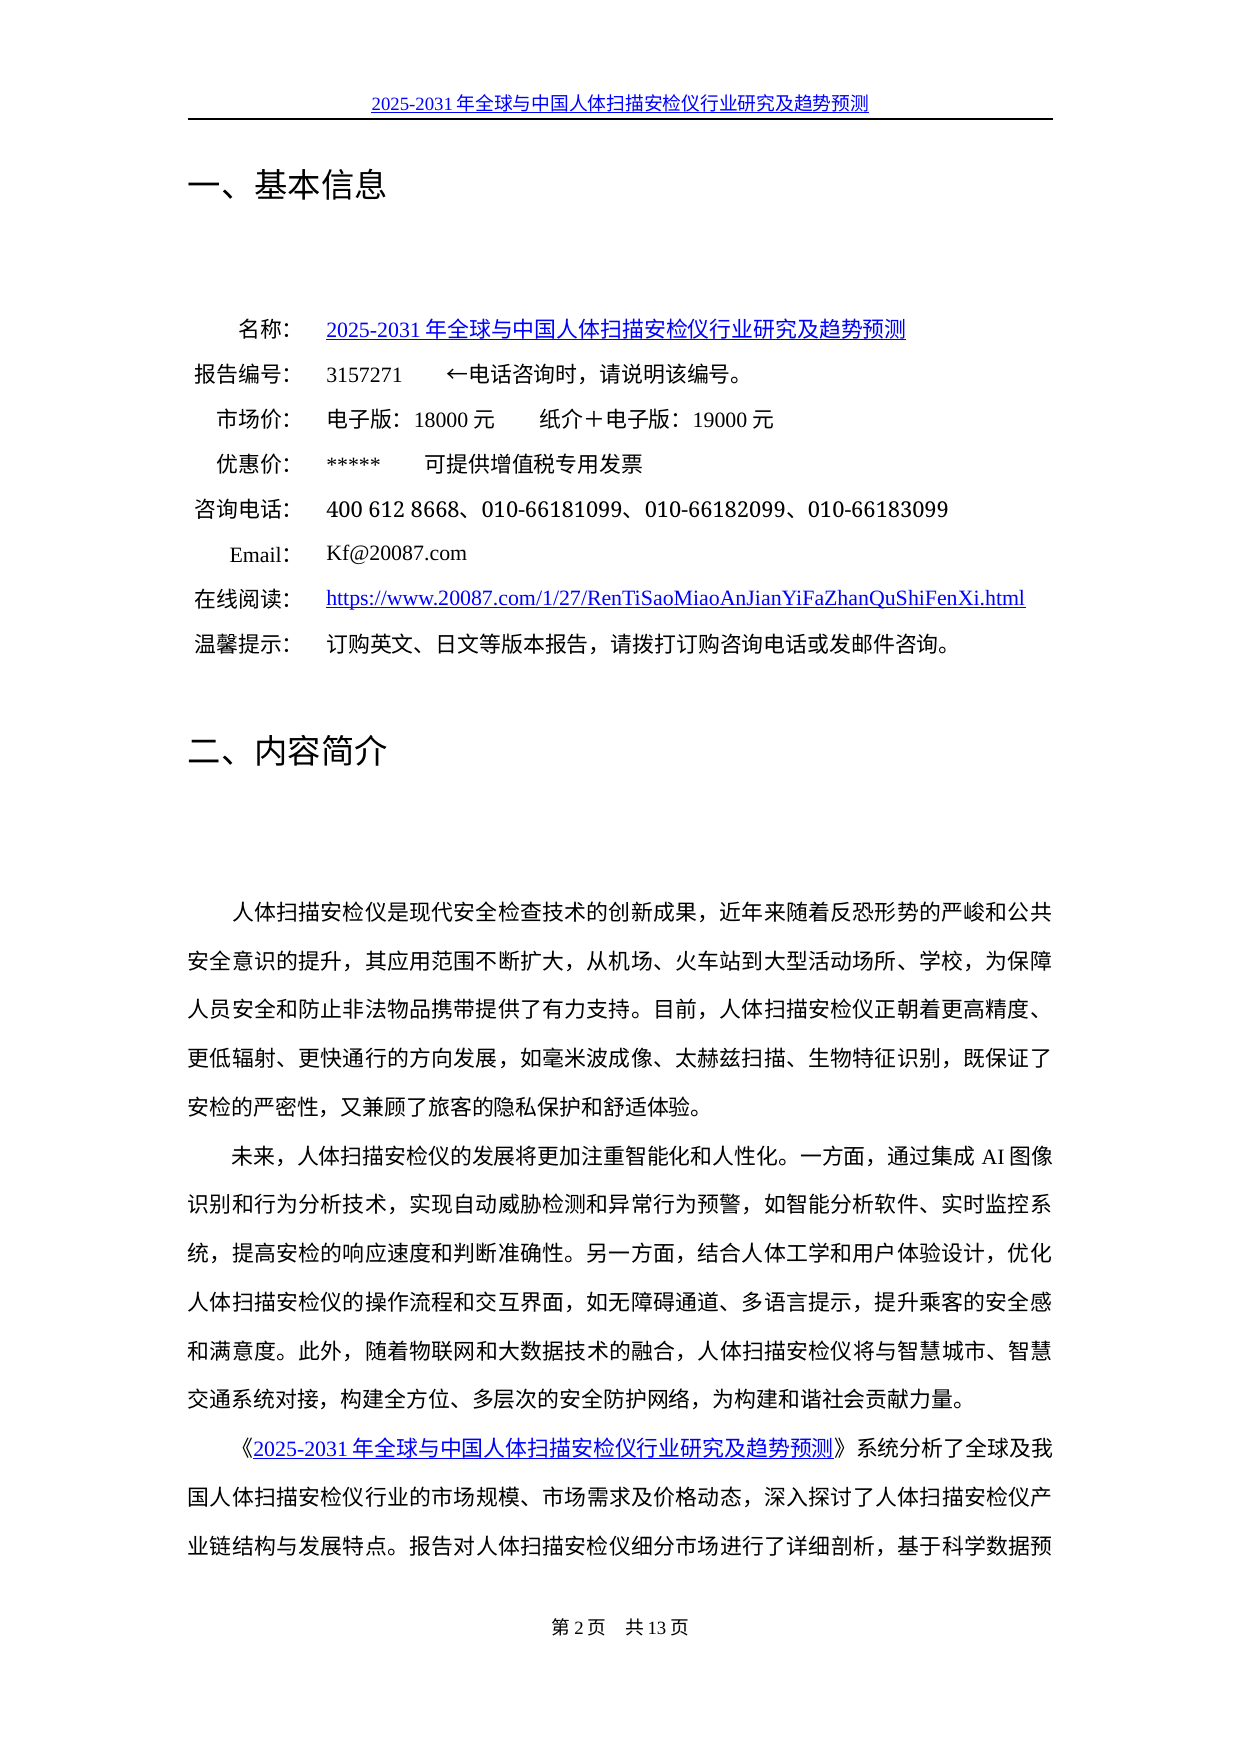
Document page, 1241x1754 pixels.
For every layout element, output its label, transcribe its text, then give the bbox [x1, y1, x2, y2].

table_cell 咨询电话： [167, 492, 315, 537]
table_cell 400 612 8668、010-66181099、010-66182099、010-66183099 [315, 492, 1073, 537]
table_cell 3157271 ←电话咨询时，请说明该编号。 [315, 357, 1073, 402]
table_cell 优惠价： [167, 447, 315, 492]
table_cell 市场价： [167, 402, 315, 447]
table_cell ***** 可提供增值税专用发票 [315, 447, 1073, 492]
table_header 2025-2031年全球与中国人体扫描安检仪行业研究及趋势预测 [315, 312, 1073, 357]
table_cell 电子版：18000 元 纸介＋电子版：19000 元 [315, 402, 1073, 447]
table_cell 报告编号： [167, 357, 315, 402]
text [187, 894, 1053, 1561]
table_cell Email： [167, 537, 315, 582]
title 二、内容简介 [187, 717, 1053, 782]
table_cell [315, 582, 1073, 627]
title 一、基本信息 [187, 150, 1053, 215]
table_cell 订购英文、日文等版本报告，请拨打订购咨询电话或发邮件咨询。 [315, 627, 1073, 672]
table_header 名称： [167, 312, 315, 357]
table_cell 温馨提示： [167, 627, 315, 672]
table_cell Kf@20087.com [315, 537, 1073, 582]
table_cell 在线阅读： [167, 582, 315, 627]
